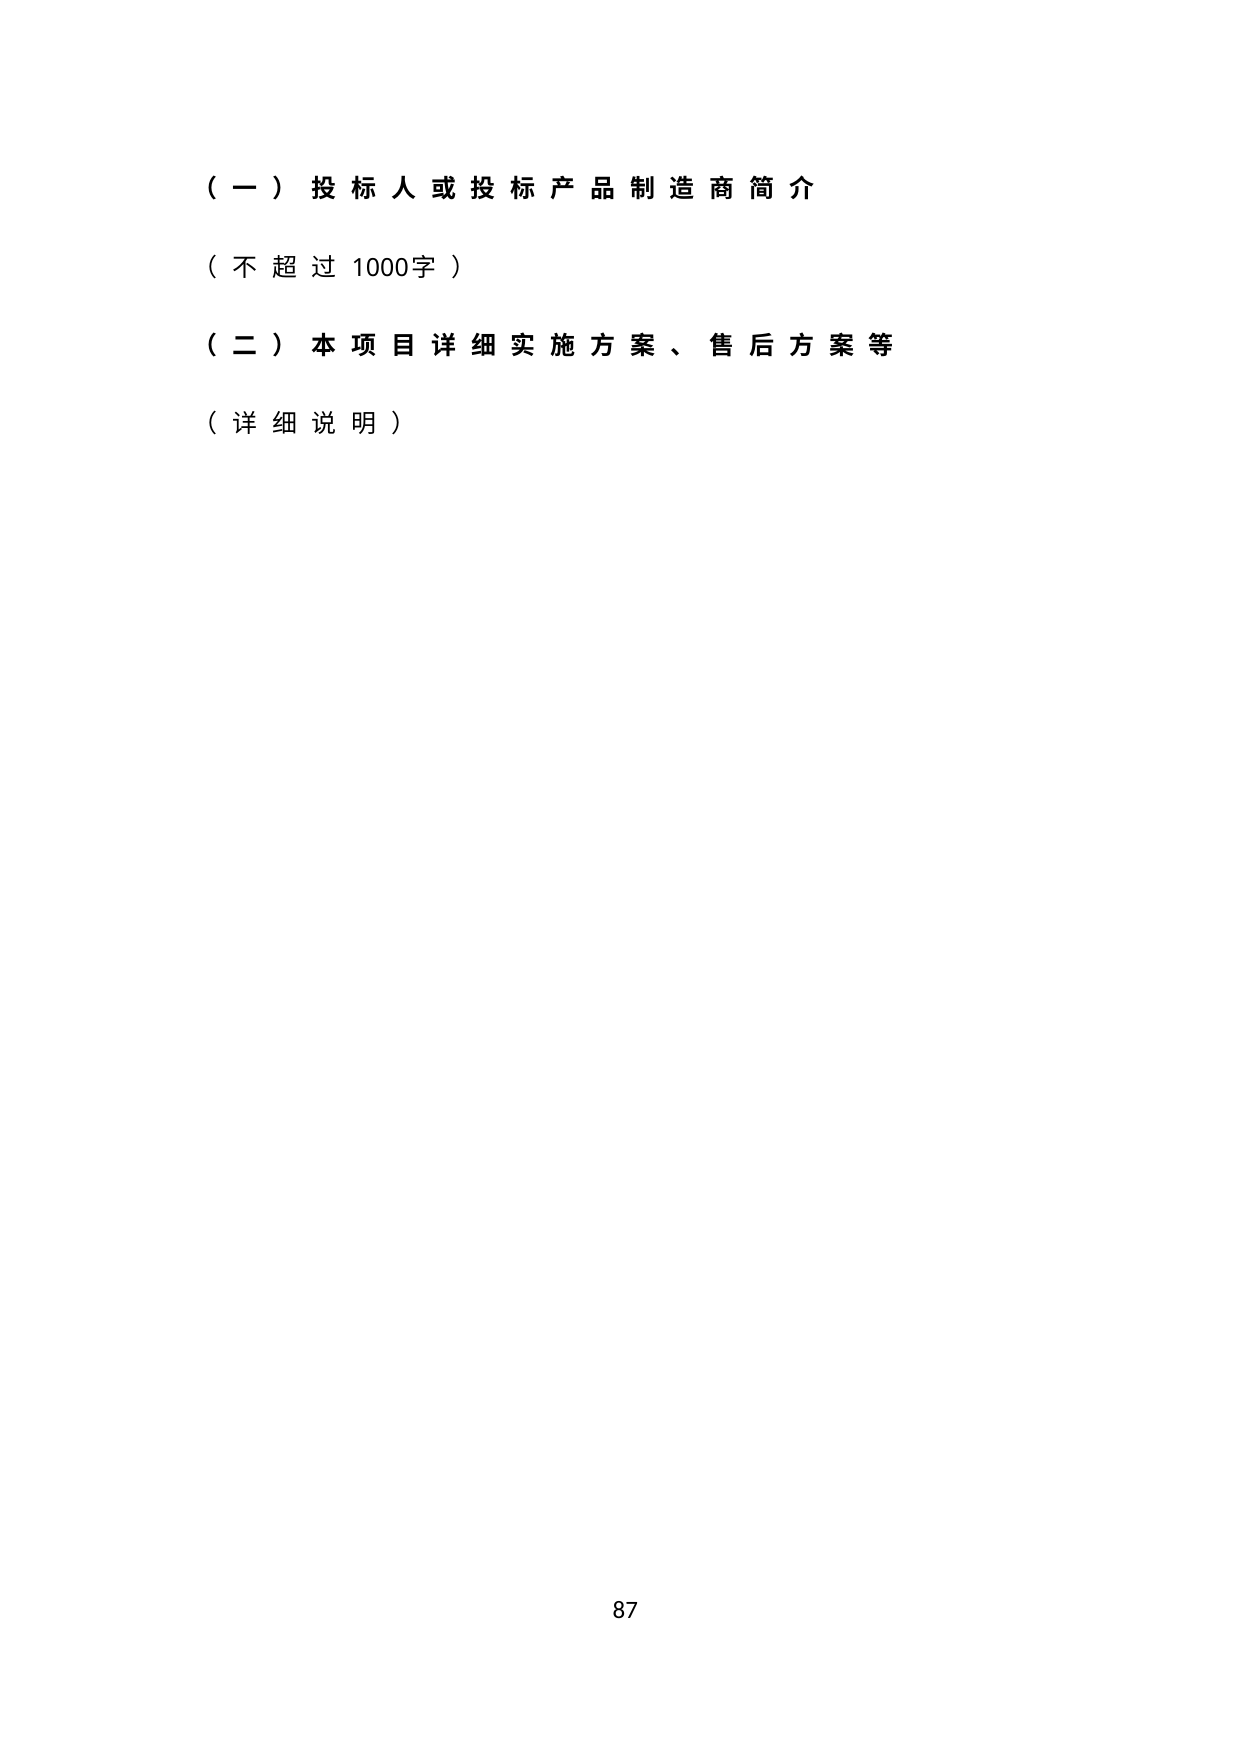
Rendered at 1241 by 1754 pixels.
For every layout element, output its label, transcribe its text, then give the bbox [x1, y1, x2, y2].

text （详细说明） [113, 391, 1127, 451]
text （二）本项目详细实施方案、售后方案等 [113, 313, 1127, 373]
text （不超过1000字） [113, 235, 1127, 295]
text （一）投标人或投标产品制造商简介 [113, 157, 1127, 217]
